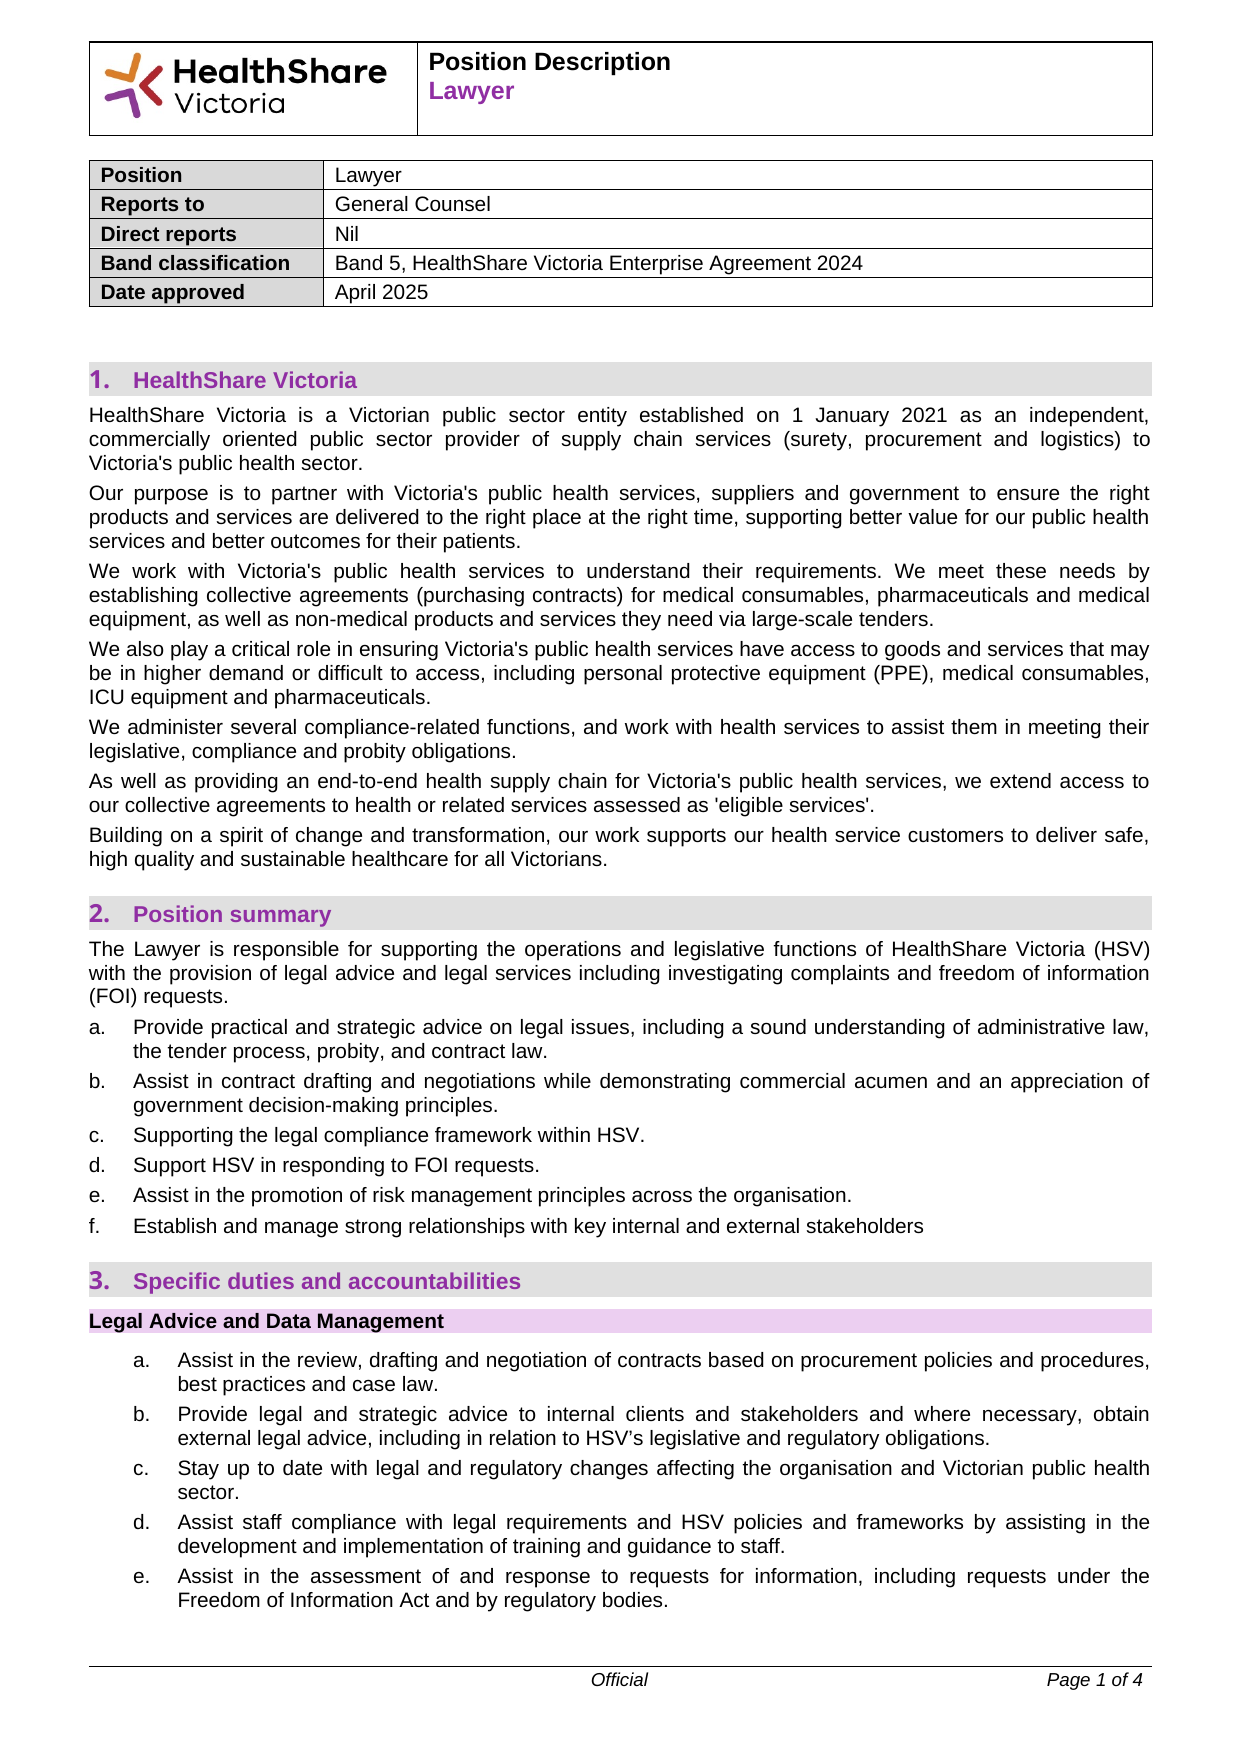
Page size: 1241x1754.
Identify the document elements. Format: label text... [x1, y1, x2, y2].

list Provide legal and strategic advice to internal clients and stakeholders and where necessary, obtain external legal advice, including in relation to HSV’s legislative and regulatory obligations. [133, 1402, 1152, 1450]
text We work with Victoria's public health services to understand their requirements. We meet these needs by establishing collective agreements (purchasing contracts) for medical consumables, pharmaceuticals and medical equipment, as well as non-medical products and services they need via large-scale tenders. [89, 559, 1152, 631]
subtitle HealthShare Victoria [89, 362, 1152, 396]
text HealthShare Victoria is a Victorian public sector entity established on 1 January 2021 as an independent, commercially oriented public sector provider of supply chain services (surety, procurement and logistics) to Victoria's public health sector. [89, 402, 1152, 474]
list Establish and manage strong relationships with key internal and external stakeholders [88, 1213, 1152, 1237]
list Assist staff compliance with legal requirements and HSV policies and frameworks by assisting in the development and implementation of training and guidance to staff. [133, 1510, 1152, 1558]
table_cell April 2025 [324, 278, 1152, 306]
picture [100, 48, 405, 123]
table_cell Nil [324, 219, 1152, 247]
text The Lawyer is responsible for supporting the operations and legislative functions of HealthShare Victoria (HSV) with the provision of legal advice and legal services including investigating complaints and freedom of information (FOI) requests. [89, 936, 1152, 1008]
table_header Position [90, 161, 323, 189]
table_cell Direct reports [90, 219, 323, 247]
text We administer several compliance-related functions, and work with health services to assist them in meeting their legislative, compliance and probity obligations. [89, 715, 1152, 763]
table_cell Band classification [90, 249, 323, 277]
table_cell Date approved [90, 278, 323, 306]
text As well as providing an end-to-end health supply chain for Victoria's public health services, we extend access to our collective agreements to health or related services assessed as 'eligible services'. [89, 769, 1152, 817]
subtitle Specific duties and accountabilities [89, 1262, 1152, 1297]
list Stay up to date with legal and regulatory changes affecting the organisation and Victorian public health sector. [133, 1456, 1152, 1504]
table_cell General Counsel [324, 190, 1152, 218]
table_header Lawyer [324, 161, 1152, 189]
table_cell Reports to [90, 190, 323, 218]
subtitle Legal Advice and Data Management [89, 1309, 1152, 1333]
list Supporting the legal compliance framework within HSV. [88, 1123, 1152, 1147]
list Assist in the promotion of risk management principles across the organisation. [88, 1183, 1152, 1207]
text Our purpose is to partner with Victoria's public health services, suppliers and government to ensure the right products and services are delivered to the right place at the right time, supporting better value for our public health services and better outcomes for their patients. [89, 481, 1152, 552]
list Provide practical and strategic advice on legal issues, including a sound understanding of administrative law, the tender process, probity, and contract law. [88, 1014, 1152, 1062]
list Assist in the review, drafting and negotiation of contracts based on procurement policies and procedures, best practices and case law. [133, 1348, 1152, 1396]
list Assist in contract drafting and negotiations while demonstrating commercial acumen and an appreciation of government decision-making principles. [88, 1069, 1152, 1117]
subtitle Position summary [89, 896, 1152, 930]
table_cell Band 5, HealthShare Victoria Enterprise Agreement 2024 [324, 249, 1152, 277]
text We also play a critical role in ensuring Victoria's public health services have access to goods and services that may be in higher demand or difficult to access, including personal protective equipment (PPE), medical consumables, ICU equipment and pharmaceuticals. [89, 637, 1152, 709]
list Support HSV in responding to FOI requests. [88, 1153, 1152, 1177]
list Assist in the assessment of and response to requests for information, including requests under the Freedom of Information Act and by regulatory bodies. [133, 1564, 1152, 1612]
text Building on a spirit of change and transformation, our work supports our health service customers to deliver safe, high quality and sustainable healthcare for all Victorians. [89, 823, 1152, 871]
